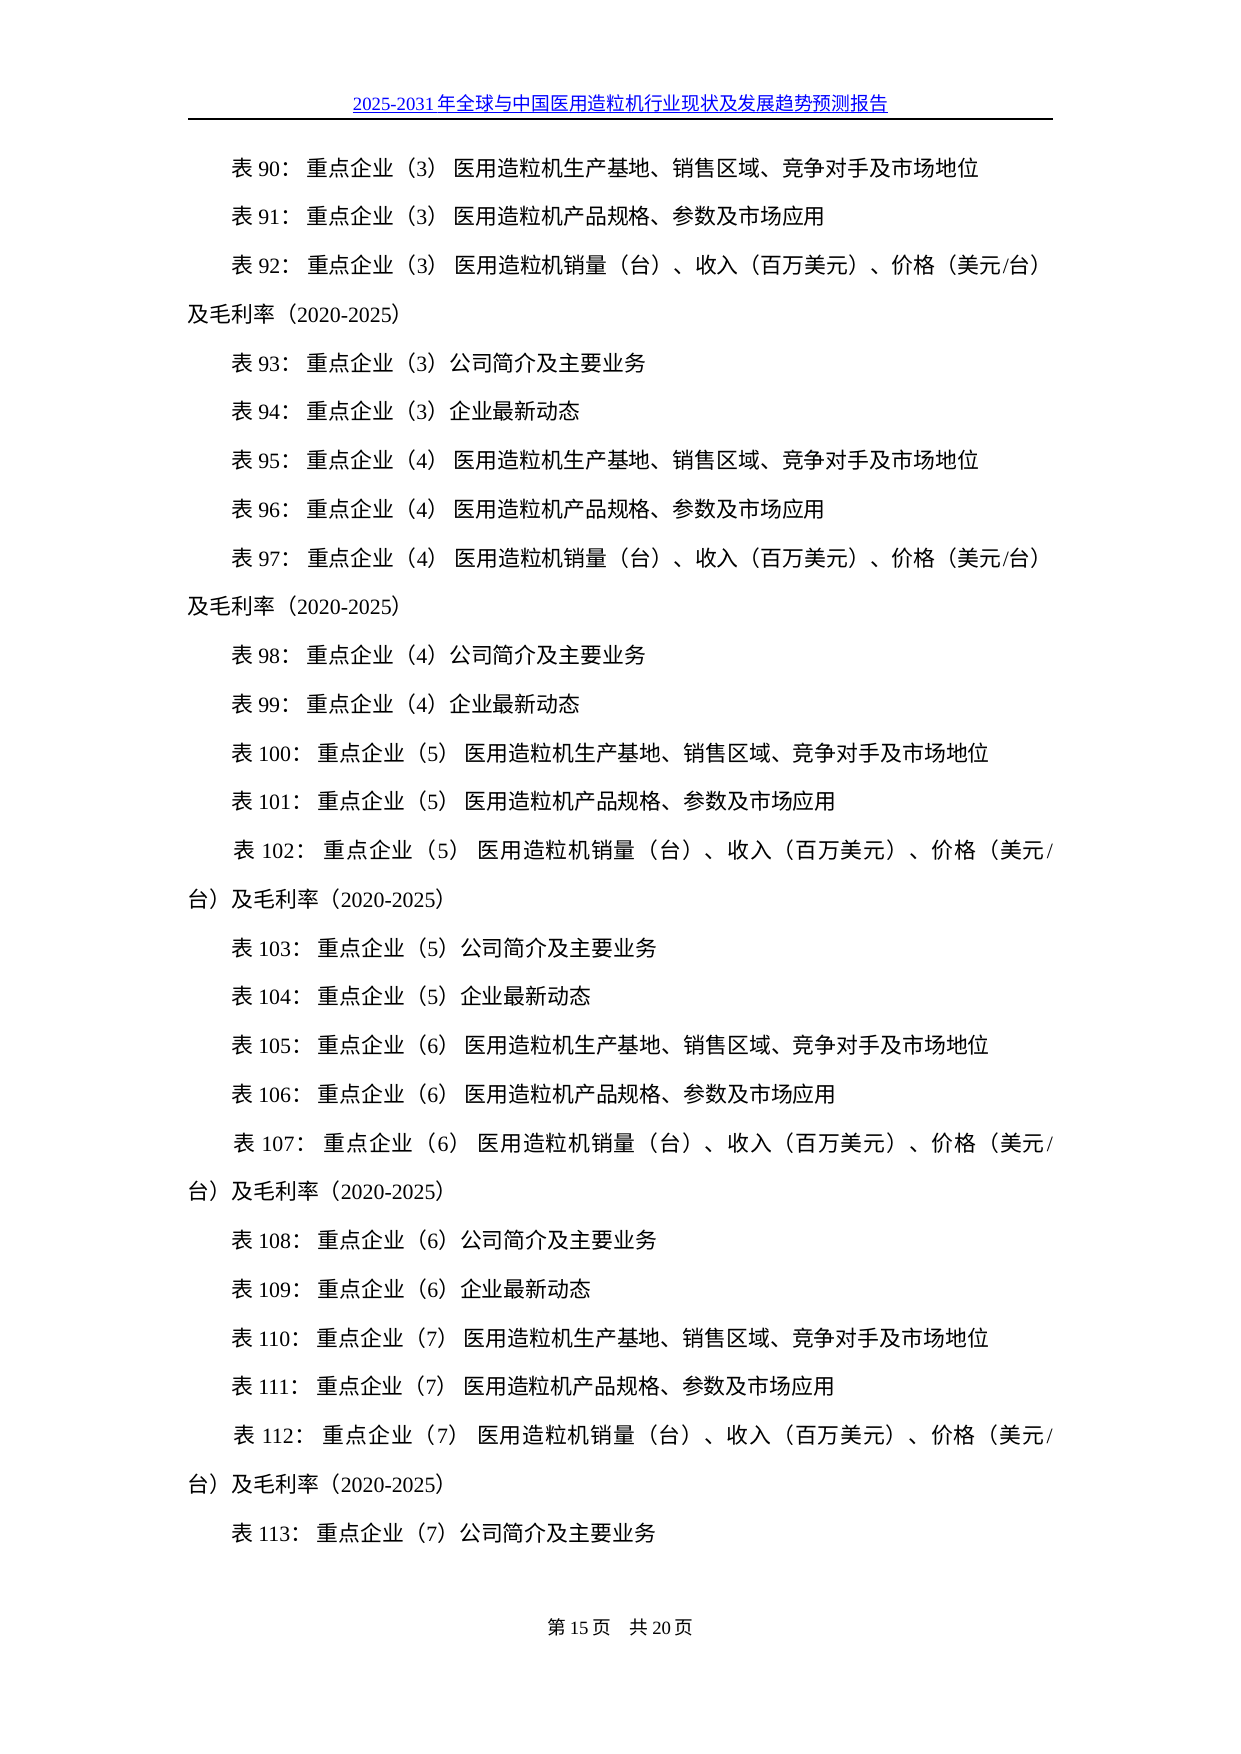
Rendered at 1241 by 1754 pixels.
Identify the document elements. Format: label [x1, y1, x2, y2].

text [187, 150, 1053, 1548]
